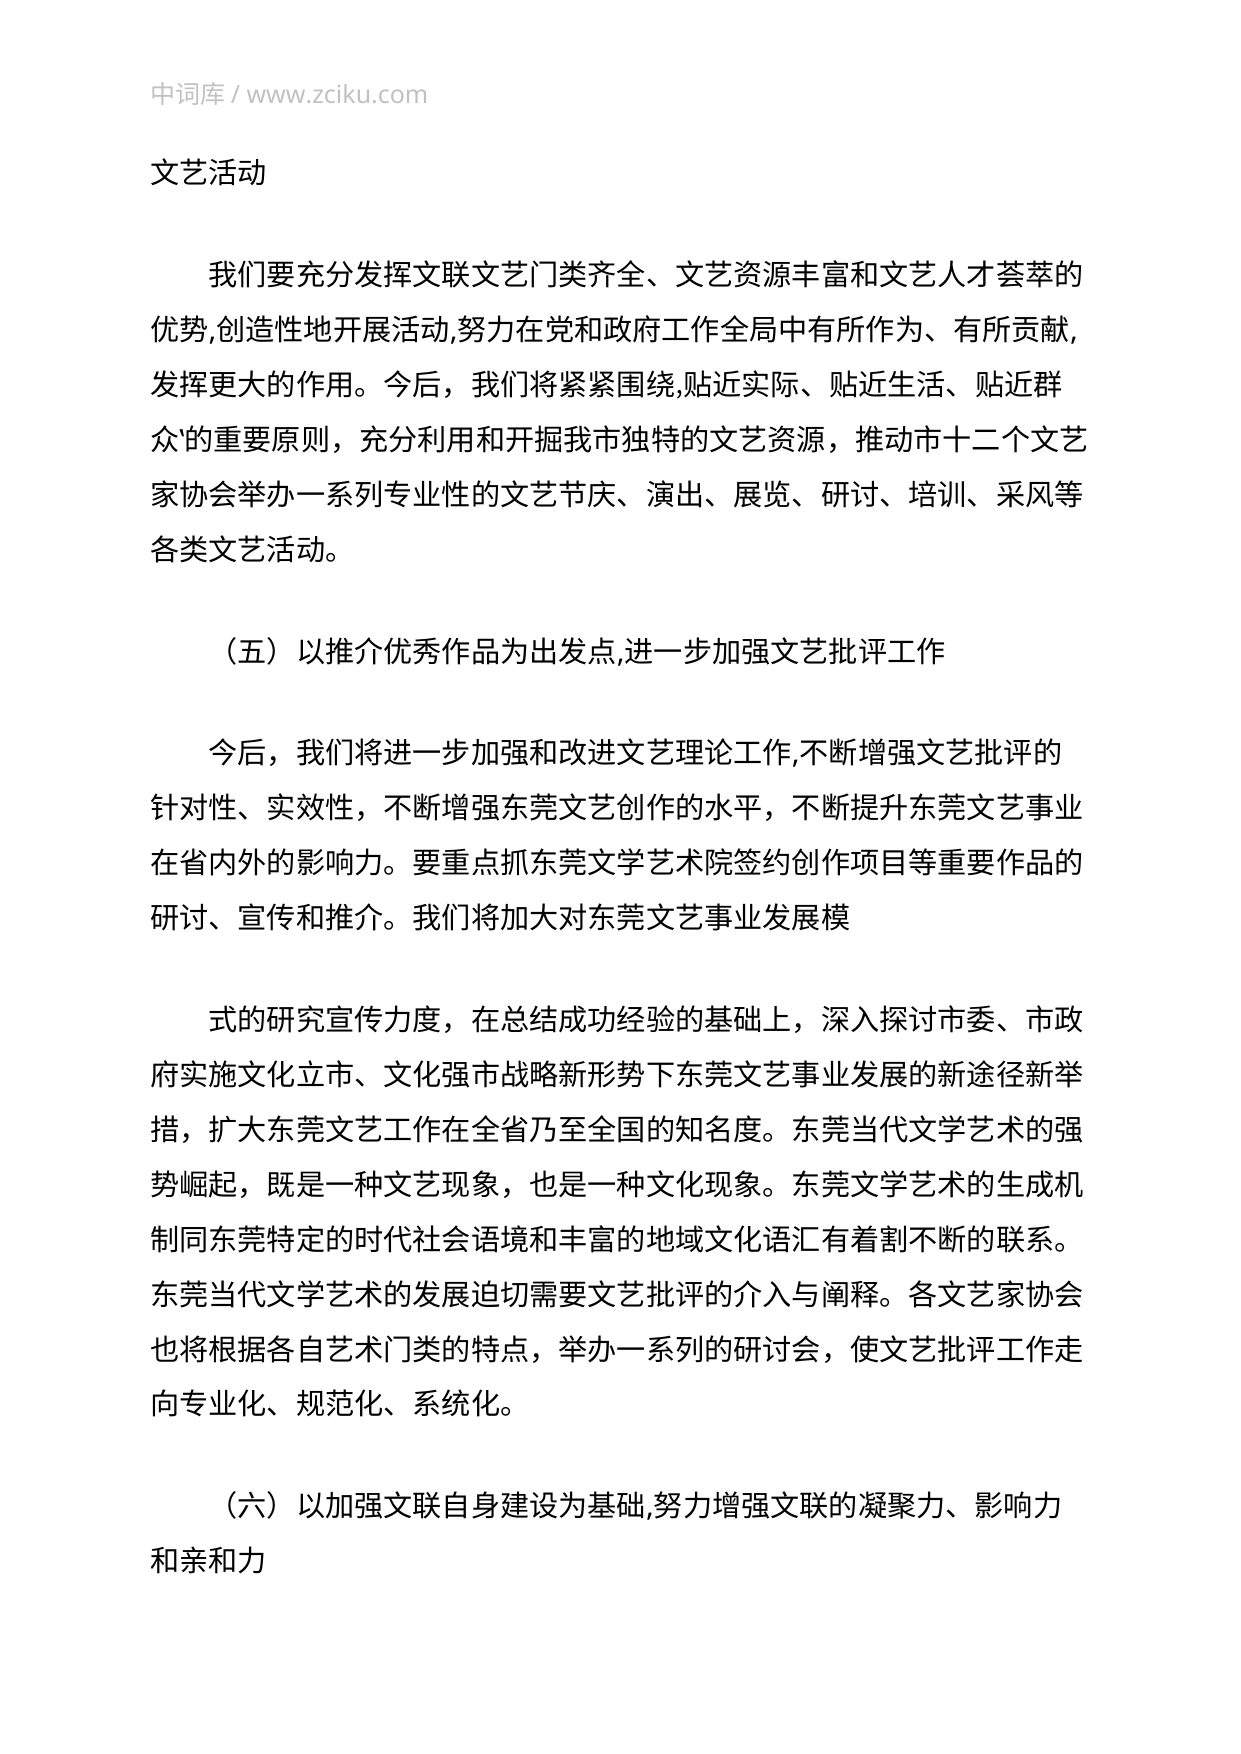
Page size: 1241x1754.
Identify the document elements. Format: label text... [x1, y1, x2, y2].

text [150, 150, 1090, 192]
text （五）以推介优秀作品为出发点,进一步加强文艺批评工作 [150, 628, 1090, 671]
text 式的研究宣传力度，在总结成功经验的基础上，深入探讨市委、市政府实施文化立市、文化强市战略新形势下东莞文艺事业发展的新途径新举措，扩大东莞文艺工作在全省乃至全国的知名度。东莞当代文学艺术的强势崛起，既是一种文艺现象，也是一种文化现象。东莞文学艺术的生成机制同东莞特定的时代社会语境和丰富的地域文化语汇有着割不断的联系。东莞当代文学艺术的发展迫切需要文艺批评的介入与阐释。各文艺家协会也将根据各自艺术门类的特点，举办一系列的研讨会，使文艺批评工作走向专业化、规范化、系统化。 [150, 997, 1090, 1423]
text 我们要充分发挥文联文艺门类齐全、文艺资源丰富和文艺人才荟萃的优势,创造性地开展活动,努力在党和政府工作全局中有所作为、有所贡献,发挥更大的作用。今后，我们将紧紧围绕‚贴近实际、贴近生活、贴近群众‛的重要原则，充分利用和开掘我市独特的文艺资源，推动市十二个文艺家协会举办一系列专业性的文艺节庆、演出、展览、研讨、培训、采风等各类文艺活动。 [150, 252, 1090, 569]
text （六）以加强文联自身建设为基础,努力增强文联的凝聚力、影响力和亲和力 [150, 1483, 1090, 1580]
text 今后，我们将进一步加强和改进文艺理论工作,不断增强文艺批评的针对性、实效性，不断增强东莞文艺创作的水平，不断提升东莞文艺事业在省内外的影响力。要重点抓东莞文学艺术院签约创作项目等重要作品的研讨、宣传和推介。我们将加大对东莞文艺事业发展模 [150, 730, 1090, 937]
